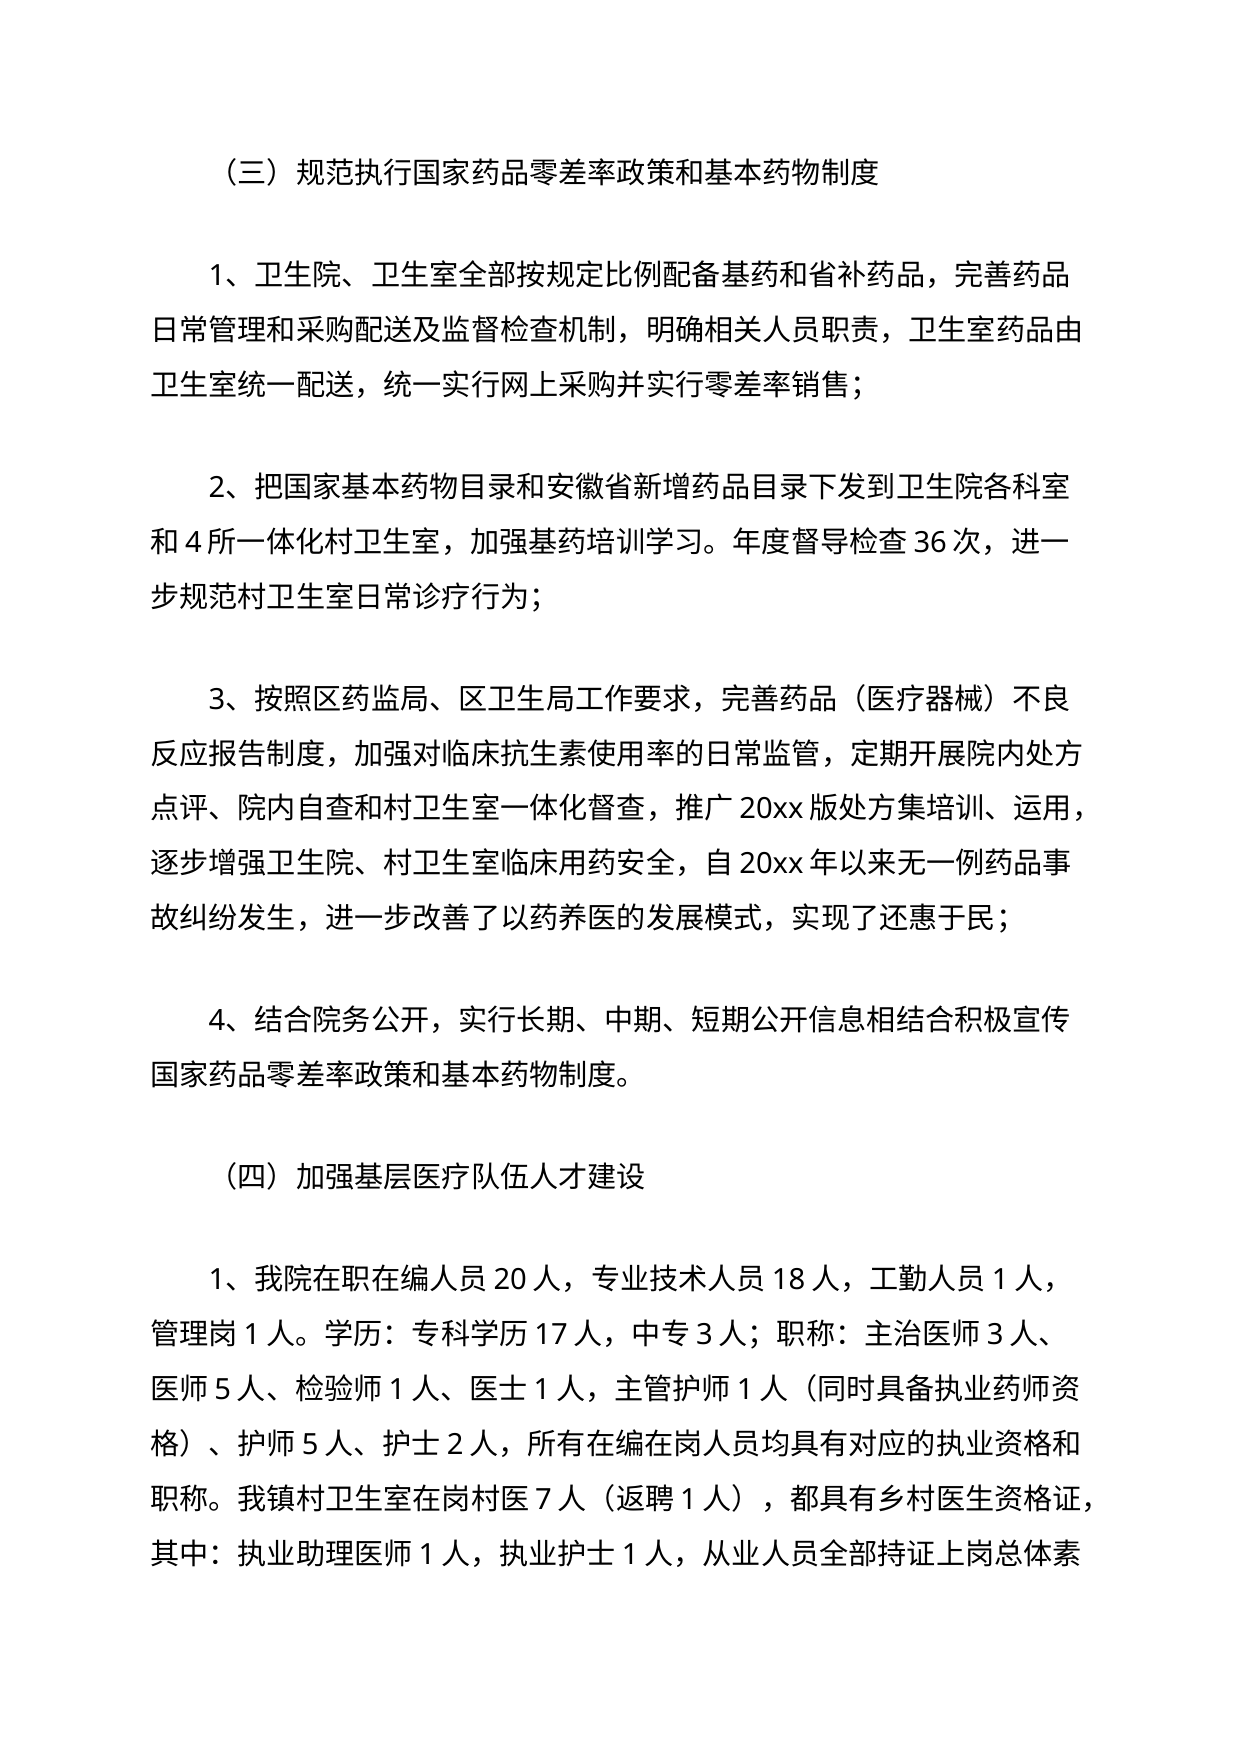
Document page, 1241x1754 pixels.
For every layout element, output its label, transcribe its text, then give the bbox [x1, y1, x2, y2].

text 3、按照区药监局、区卫生局工作要求，完善药品（医疗器械）不良反应报告制度，加强对临床抗生素使用率的日常监管，定期开展院内处方点评、院内自查和村卫生室一体化督查，推广20xx版处方集培训、运用，逐步增强卫生院、村卫生室临床用药安全，自20xx年以来无一例药品事故纠纷发生，进一步改善了以药养医的发展模式，实现了还惠于民； [150, 675, 1090, 937]
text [150, 1255, 1090, 1573]
text 4、结合院务公开，实行长期、中期、短期公开信息相结合积极宣传国家药品零差率政策和基本药物制度。 [150, 997, 1090, 1094]
text 1、卫生院、卫生室全部按规定比例配备基药和省补药品，完善药品日常管理和采购配送及监督检查机制，明确相关人员职责，卫生室药品由卫生室统一配送，统一实行网上采购并实行零差率销售； [150, 252, 1090, 404]
text （三）规范执行国家药品零差率政策和基本药物制度 [150, 150, 1090, 192]
text （四）加强基层医疗队伍人才建设 [150, 1154, 1090, 1196]
text 2、把国家基本药物目录和安徽省新增药品目录下发到卫生院各科室和4所一体化村卫生室，加强基药培训学习。年度督导检查36次，进一步规范村卫生室日常诊疗行为； [150, 463, 1090, 616]
